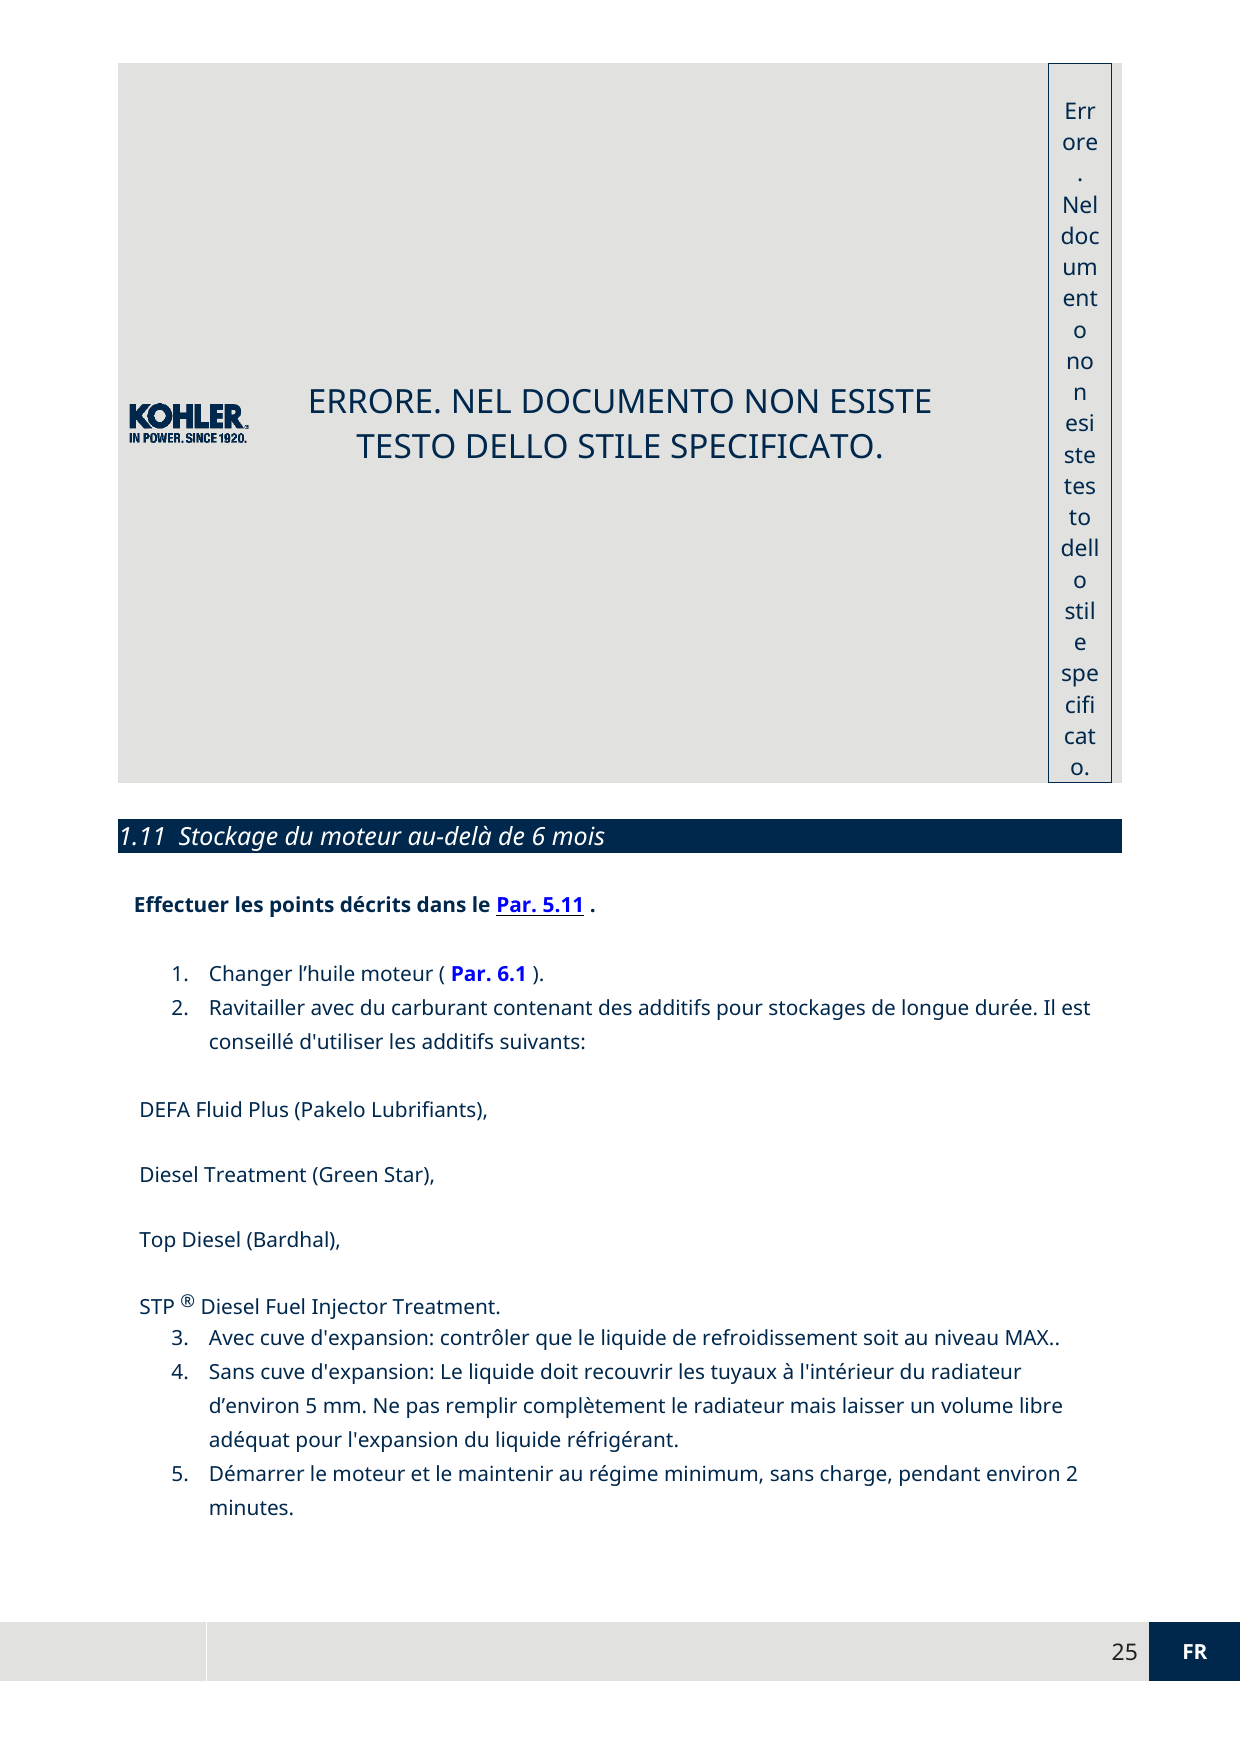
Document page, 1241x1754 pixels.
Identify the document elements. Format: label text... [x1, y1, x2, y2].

picture [129, 403, 249, 443]
table_header Effectuer les points décrits dans le Par. 5.11 . Changer l’huile moteur ( Par. 6.1 ). Ravitailler avec du carburant contenant des additifs pour stockages de longue durée. Il est conseillé d'utiliser les additifs suivants: DEFA Fluid Plus (Pakelo Lubrifiants), Diesel Treatment (Green Star), Top Diesel (Bardhal), STP ® Diesel Fuel Injector Treatment. Avec cuve d'expansion: contrôler que le liquide de refroidissement soit au niveau MAX.. Sans cuve d'expansion: Le liquide doit recouvrir les tuyaux à l'intérieur du radiateur d’environ 5 mm. Ne pas remplir complètement le radiateur mais laisser un volume libre adéquat pour l'expansion du liquide réfrigérant. Démarrer le moteur et le maintenir au régime minimum, sans charge, pendant environ 2 minutes. Amener le moteur aux 3/4 du régime MAX. pendant 5 à 10 minutes. Arrêter le moteur. Vider complètement le réservoir du carburant. Vaporiser de l’huile SAE 10W-40 dans les collecteurs d’échappement et d’admission. Fermer les conduites d’admission et d’échappement afin d’éviter l’introduction de corps étranger. Nettoyer soigneusement toutes les parties extérieures du moteur. Lors du lavage du moteur avec des dispositifs de lavage sous pression ou à vapeur, éviter de diriger le jet à haute pression vers les composants électriques, les joints des câbles et les bagues d’étanchéité (système S.P.I.). En cas de lavage à haute pression ou à vapeur, il est important de maintenir une distance minimum d’au moins 200 mm entre la surface à laver et la buse. Éviter absolument les composants comme l'alternateur, le démarreur et la centrale. Traiter les parties non vernies avec des produits protecteurs. Remplir le réservoir d’AdBlue®/DEF jusqu’au niveau de MAX admis. Si la protection du moteur est effectuée selon les suggestions indiquées, il ne se produira aucun dégât lié à la corrosion. [118, 872, 1122, 1540]
subtitle Stockage du moteur au-delà de 6 mois [118, 819, 1122, 853]
